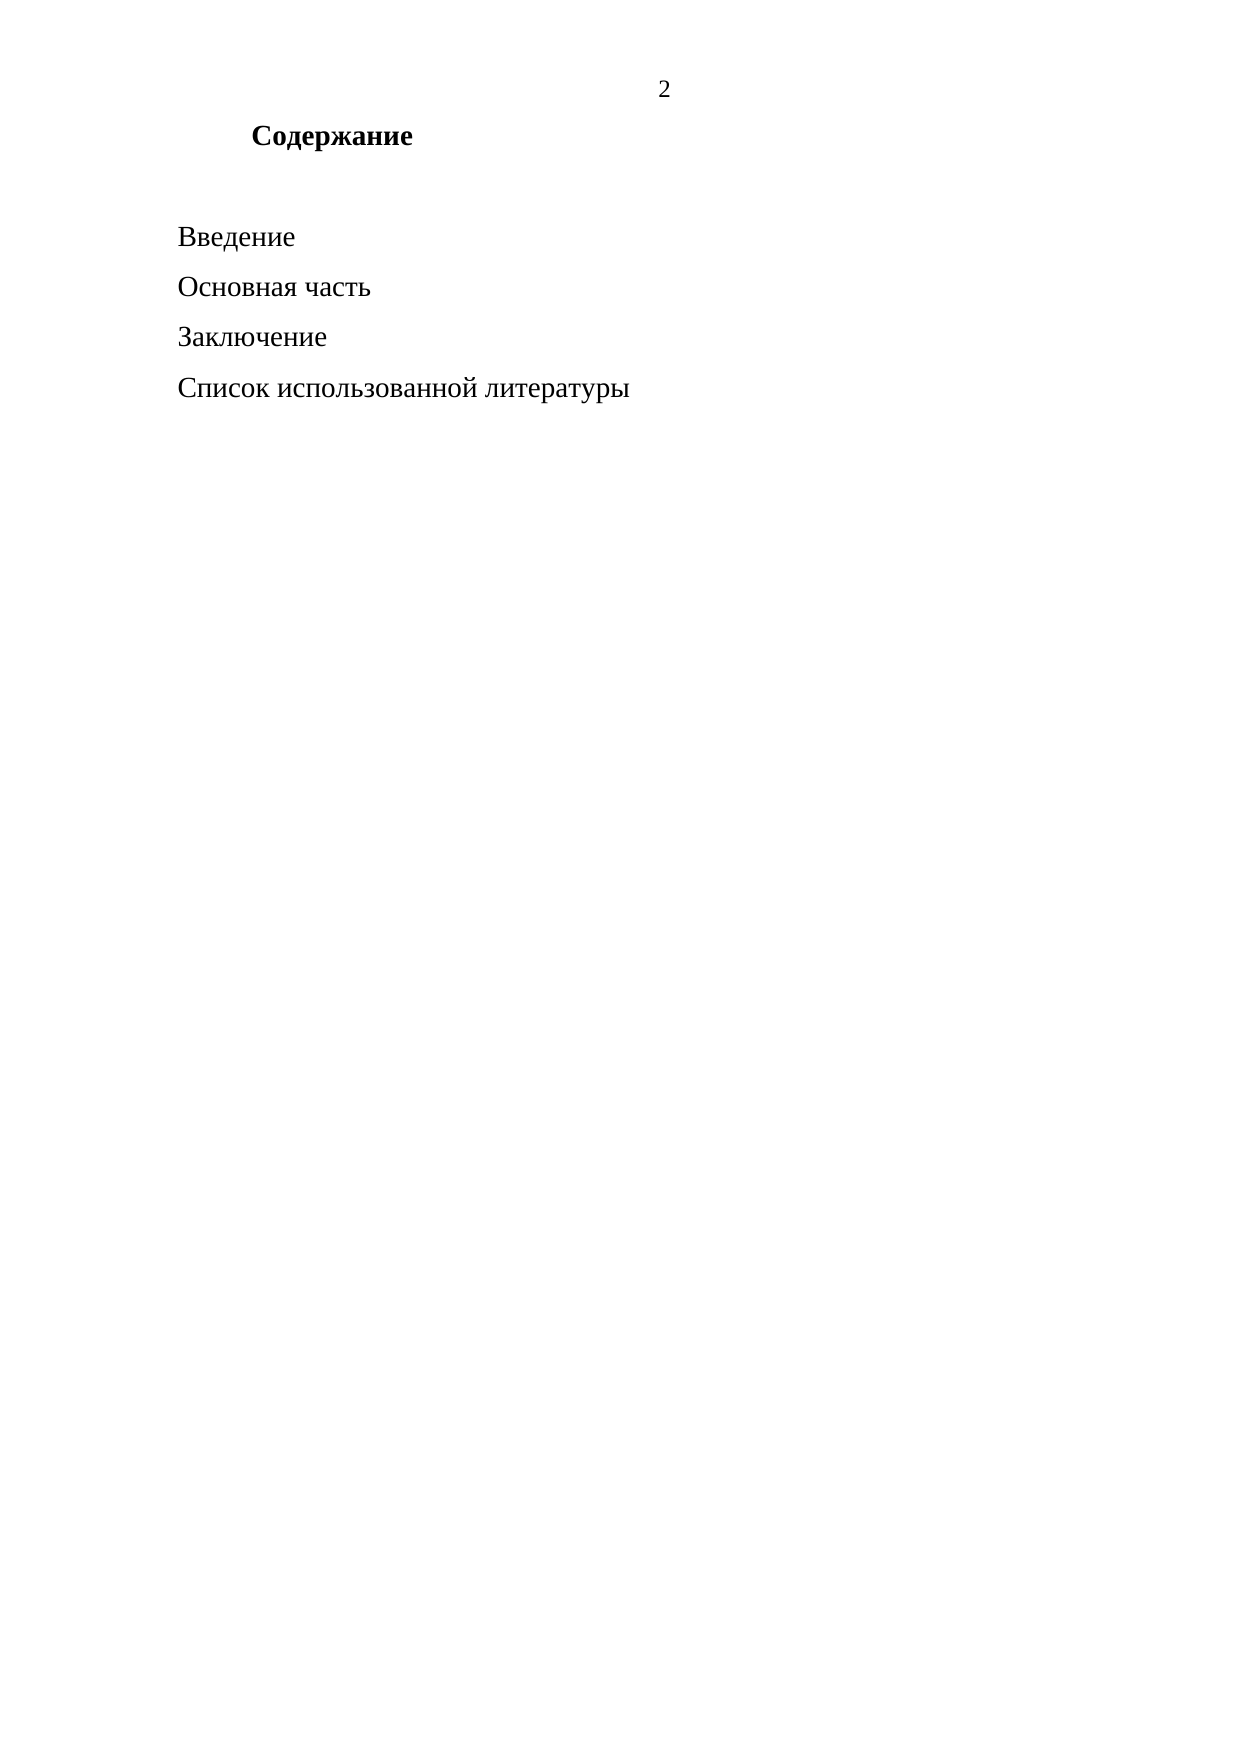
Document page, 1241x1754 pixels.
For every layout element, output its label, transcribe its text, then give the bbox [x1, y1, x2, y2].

text Основная часть [177, 269, 1152, 303]
text Заключение [177, 319, 1152, 353]
text Содержание [177, 118, 1152, 152]
text Список использованной литературы [177, 370, 1152, 403]
text Введение [177, 219, 1152, 252]
